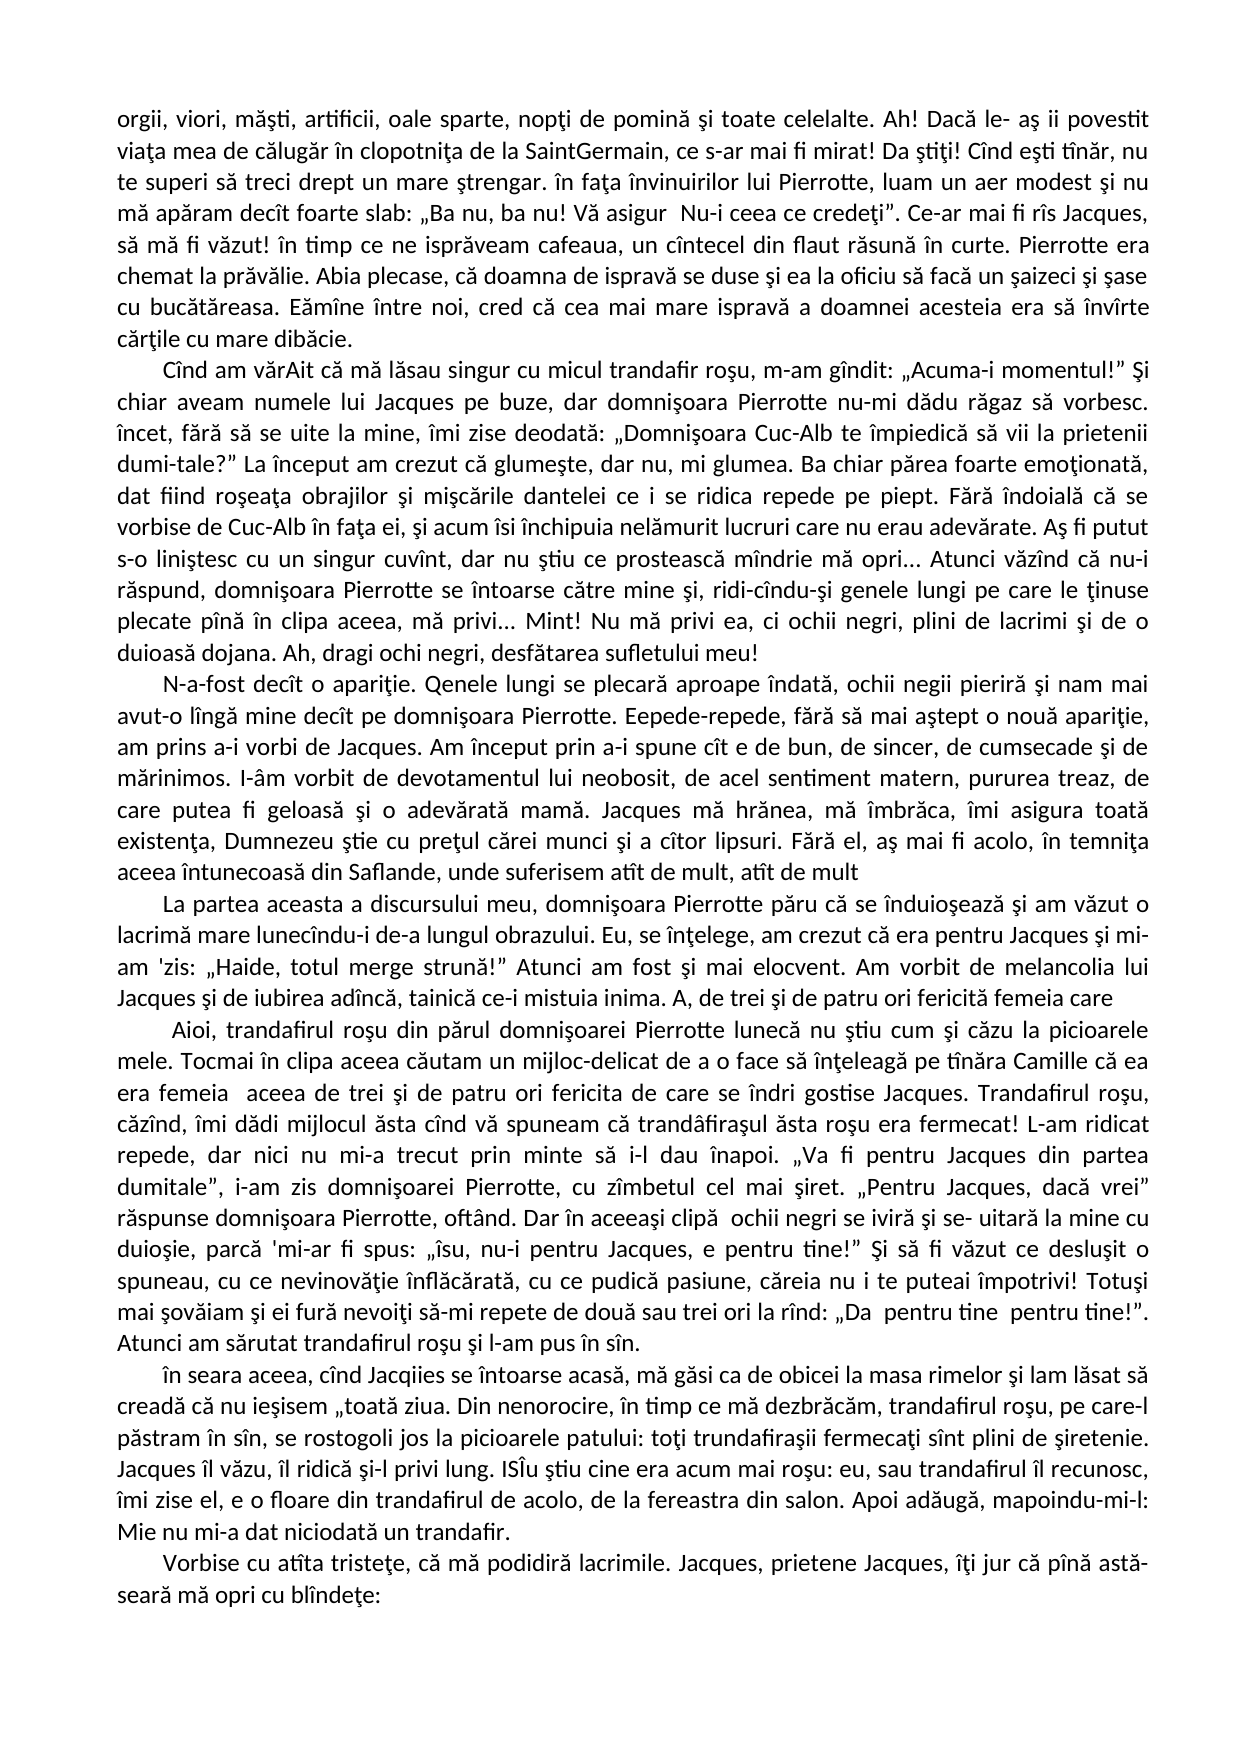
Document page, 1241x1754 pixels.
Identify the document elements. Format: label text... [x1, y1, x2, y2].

text în seara aceea, cînd Jacqiies se întoarse acasă, mă găsi ca de obicei la masa rimelor şi lam lăsat să creadă că nu ieşisem „toată ziua. Din nenorocire, în timp ce mă dezbrăcăm, trandafirul roşu, pe care-l păstram în sîn, se rostogoli jos la picioarele patului: toţi trundafiraşii fermecaţi sînt plini de şiretenie. Jacques îl văzu, îl ridică şi-l privi lung. ISÎu ştiu cine era acum mai roşu: eu, sau trandafirul îl recunosc, îmi zise el, e o floare din trandafirul de acolo, de la fereastra din salon. Apoi adăugă, mapoindu-mi-l: Mie nu mi-a dat niciodată un trandafir. [117, 1359, 1151, 1546]
text Vorbise cu atîta tristeţe, că mă podidiră lacrimile. Jacques, prietene Jacques, îţi jur că pînă astă-seară mă opri cu blîndeţe: [117, 1548, 1151, 1609]
text La partea aceasta a discursului meu, domnişoara Pierrotte păru că se înduioşează şi am văzut o lacrimă mare lunecîndu-i de-a lungul obrazului. Eu, se înţelege, am crezut că era pentru Jacques şi mi-am 'zis: „Haide, totul merge strună!” Atunci am fost şi mai elocvent. Am vorbit de melancolia lui Jacques şi de iubirea adîncă, tainică ce-i mistuia inima. A, de trei şi de patru ori fericită femeia care [117, 888, 1151, 1013]
text N-a-fost decît o apariţie. Qenele lungi se plecară aproape îndată, ochii negii pieriră şi nam mai avut-o lîngă mine decît pe domnişoara Pierrotte. Eepede-repede, fără să mai aştept o nouă apariţie, am prins a-i vorbi de Jacques. Am început prin a-i spune cît e de bun, de sincer, de cumsecade şi de mărinimos. I-âm vorbit de devotamentul lui neobosit, de acel sentiment matern, pururea treaz, de care putea fi geloasă şi o adevărată mamă. Jacques mă hrănea, mă îmbrăca, îmi asigura toată existenţa, Dumnezeu ştie cu preţul cărei munci şi a cîtor lipsuri. Fără el, aş mai fi acolo, în temniţa aceea întunecoasă din Saflande, unde suferisem atît de mult, atît de mult [117, 668, 1151, 887]
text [118, 103, 1153, 353]
text Cînd am vărAit că mă lăsau singur cu micul trandafir roşu, m-am gîndit: „Acuma-i momentul!” Şi chiar aveam numele lui Jacques pe buze, dar domnişoara Pierrotte nu-mi dădu răgaz să vorbesc. încet, fără să se uite la mine, îmi zise deodată: „Domnişoara Cuc-Alb te împiedică să vii la prietenii dumi-tale?” La început am crezut că glumeşte, dar nu, mi glumea. Ba chiar părea foarte emoţionată, dat fiind roşeaţa obrajilor şi mişcările dantelei ce i se ridica repede pe piept. Fără îndoială că se vorbise de Cuc-Alb în faţa ei, şi acum îsi închipuia nelămurit lucruri care nu erau adevărate. Aş fi putut s-o liniştesc cu un singur cuvînt, dar nu ştiu ce prostească mîndrie mă opri... Atunci văzînd că nu-i răspund, domnişoara Pierrotte se întoarse către mine şi, ridi-cîndu-şi genele lungi pe care le ţinuse plecate pînă în clipa aceea, mă privi... Mint! Nu mă privi ea, ci ochii negri, plini de lacrimi şi de o duioasă dojana. Ah, dragi ochi negri, desfătarea sufletului meu! [117, 354, 1151, 667]
text Aioi, trandafirul roşu din părul domnişoarei Pierrotte lunecă nu ştiu cum şi căzu la picioarele mele. Tocmai în clipa aceea căutam un mijloc-delicat de a o face să înţeleagă pe tînăra Camille că ea era femeia aceea de trei şi de patru ori fericita de care se îndri gostise Jacques. Trandafirul roşu, căzînd, îmi dădi mijlocul ăsta cînd vă spuneam că trandâfiraşul ăsta roşu era fermecat! L-am ridicat repede, dar nici nu mi-a trecut prin minte să i-l dau înapoi. „Va fi pentru Jacques din partea dumitale”, i-am zis domnişoarei Pierrotte, cu zîmbetul cel mai şiret. „Pentru Jacques, dacă vrei” răspunse domnişoara Pierrotte, oftând. Dar în aceeaşi clipă ochii negri se iviră şi se- uitară la mine cu duioşie, parcă 'mi-ar fi spus: „îsu, nu-i pentru Jacques, e pentru tine!” Şi să fi văzut ce desluşit o spuneau, cu ce nevinovăţie înflăcărată, cu ce pudică pasiune, căreia nu i te puteai împotrivi! Totuşi mai şovăiam şi ei fură nevoiţi să-mi repete de două sau trei ori la rînd: „Da pentru tine pentru tine!”. Atunci am sărutat trandafirul roşu şi l-am pus în sîn. [117, 1014, 1151, 1358]
